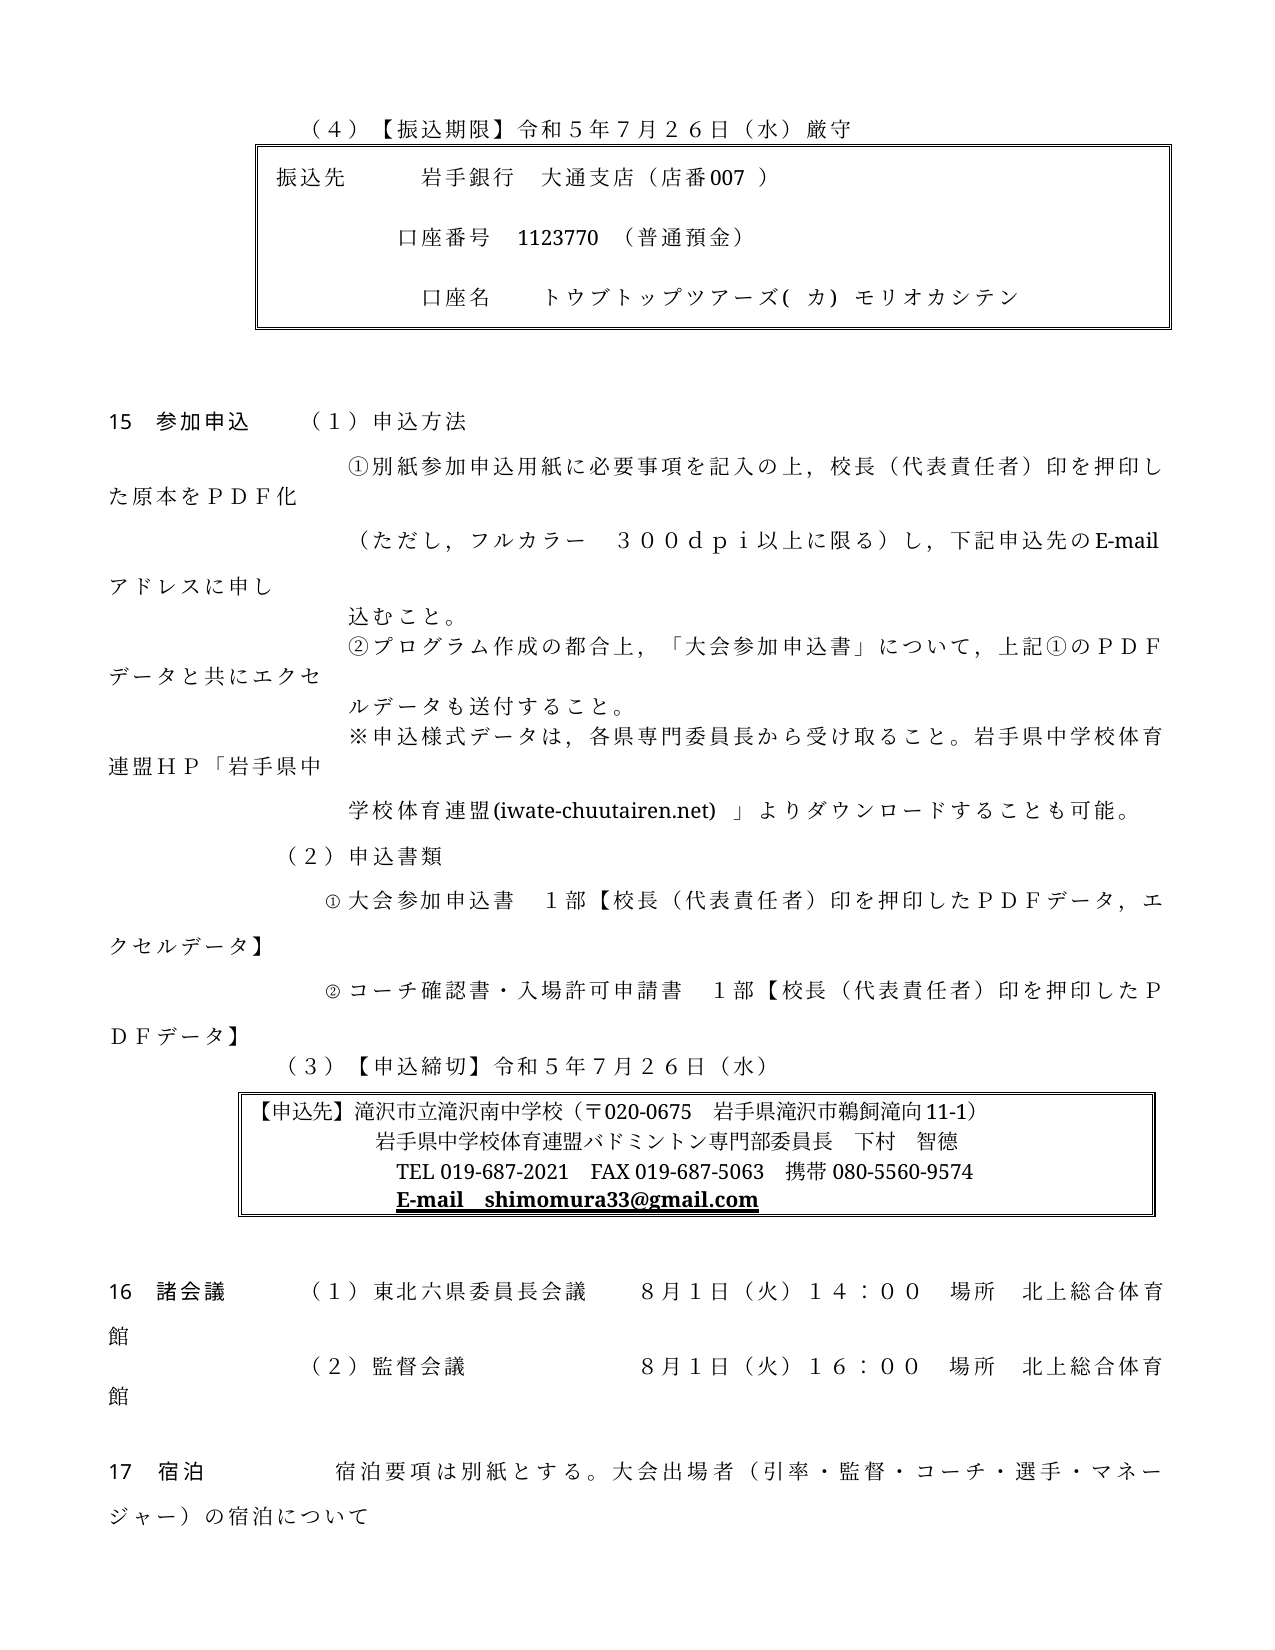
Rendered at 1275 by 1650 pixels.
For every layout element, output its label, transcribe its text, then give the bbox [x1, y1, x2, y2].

text 17 宿泊 宿泊要項は別紙とする。大会出場者（引率・監督・コーチ・選手・マネージャー）の宿泊について [108, 1440, 1167, 1530]
text 学校体育連盟(iwate-chuutairen.net)」よりダウンロードすることも可能。 [108, 780, 1167, 840]
text ルデータも送付すること。 [108, 690, 1167, 720]
text 15 参加申込 （１）申込方法 [108, 390, 1167, 450]
table_header 振込先 岩手銀行 大通支店（店番007） 口座番号 1123770（普通預金） 口座名 トウブトップツアーズ(カ)モリオカシテン [258, 147, 1169, 327]
text （４）【振込期限】令和５年７月２６日（水）厳守 [108, 114, 1167, 144]
text ※申込様式データは，各県専門委員長から受け取ること。岩手県中学校体育連盟ＨＰ「岩手県中 [108, 720, 1167, 780]
table_header 【申込先】滝沢市立滝沢南中学校（〒020-0675 岩手県滝沢市鵜飼滝向11-1） 岩手県中学校体育連盟バドミントン専門部委員長 下村 智德 TEL 019-687-2021 FAX 019-687-5063 携帯 080-5560-9574 E-mail shimomura33@gmail.com [242, 1095, 1152, 1214]
text ①別紙参加申込用紙に必要事項を記入の上，校長（代表責任者）印を押印した原本をＰＤＦ化 [108, 450, 1167, 510]
text ②コーチ確認書・入場許可申請書 １部【校長（代表責任者）印を押印したＰＤＦデータ】 [108, 960, 1167, 1050]
text ①大会参加申込書 １部【校長（代表責任者）印を押印したＰＤＦデータ，エクセルデータ】 [108, 870, 1167, 960]
text （３）【申込締切】令和５年７月２６日（水） [108, 1050, 1167, 1080]
text （２）監督会議 ８月１日（火）１６：００ 場所 北上総合体育館 [108, 1350, 1167, 1410]
text 込むこと。 [108, 600, 1167, 630]
text ②プログラム作成の都合上，「大会参加申込書」について，上記①のＰＤＦデータと共にエクセ [108, 630, 1167, 690]
text 16 諸会議 （１）東北六県委員長会議 ８月１日（火）１４：００ 場所 北上総合体育館 [108, 1260, 1167, 1350]
text （ただし，フルカラー ３００ｄｐｉ以上に限る）し，下記申込先のE-mailアドレスに申し [108, 510, 1167, 600]
text （２）申込書類 [108, 840, 1167, 870]
